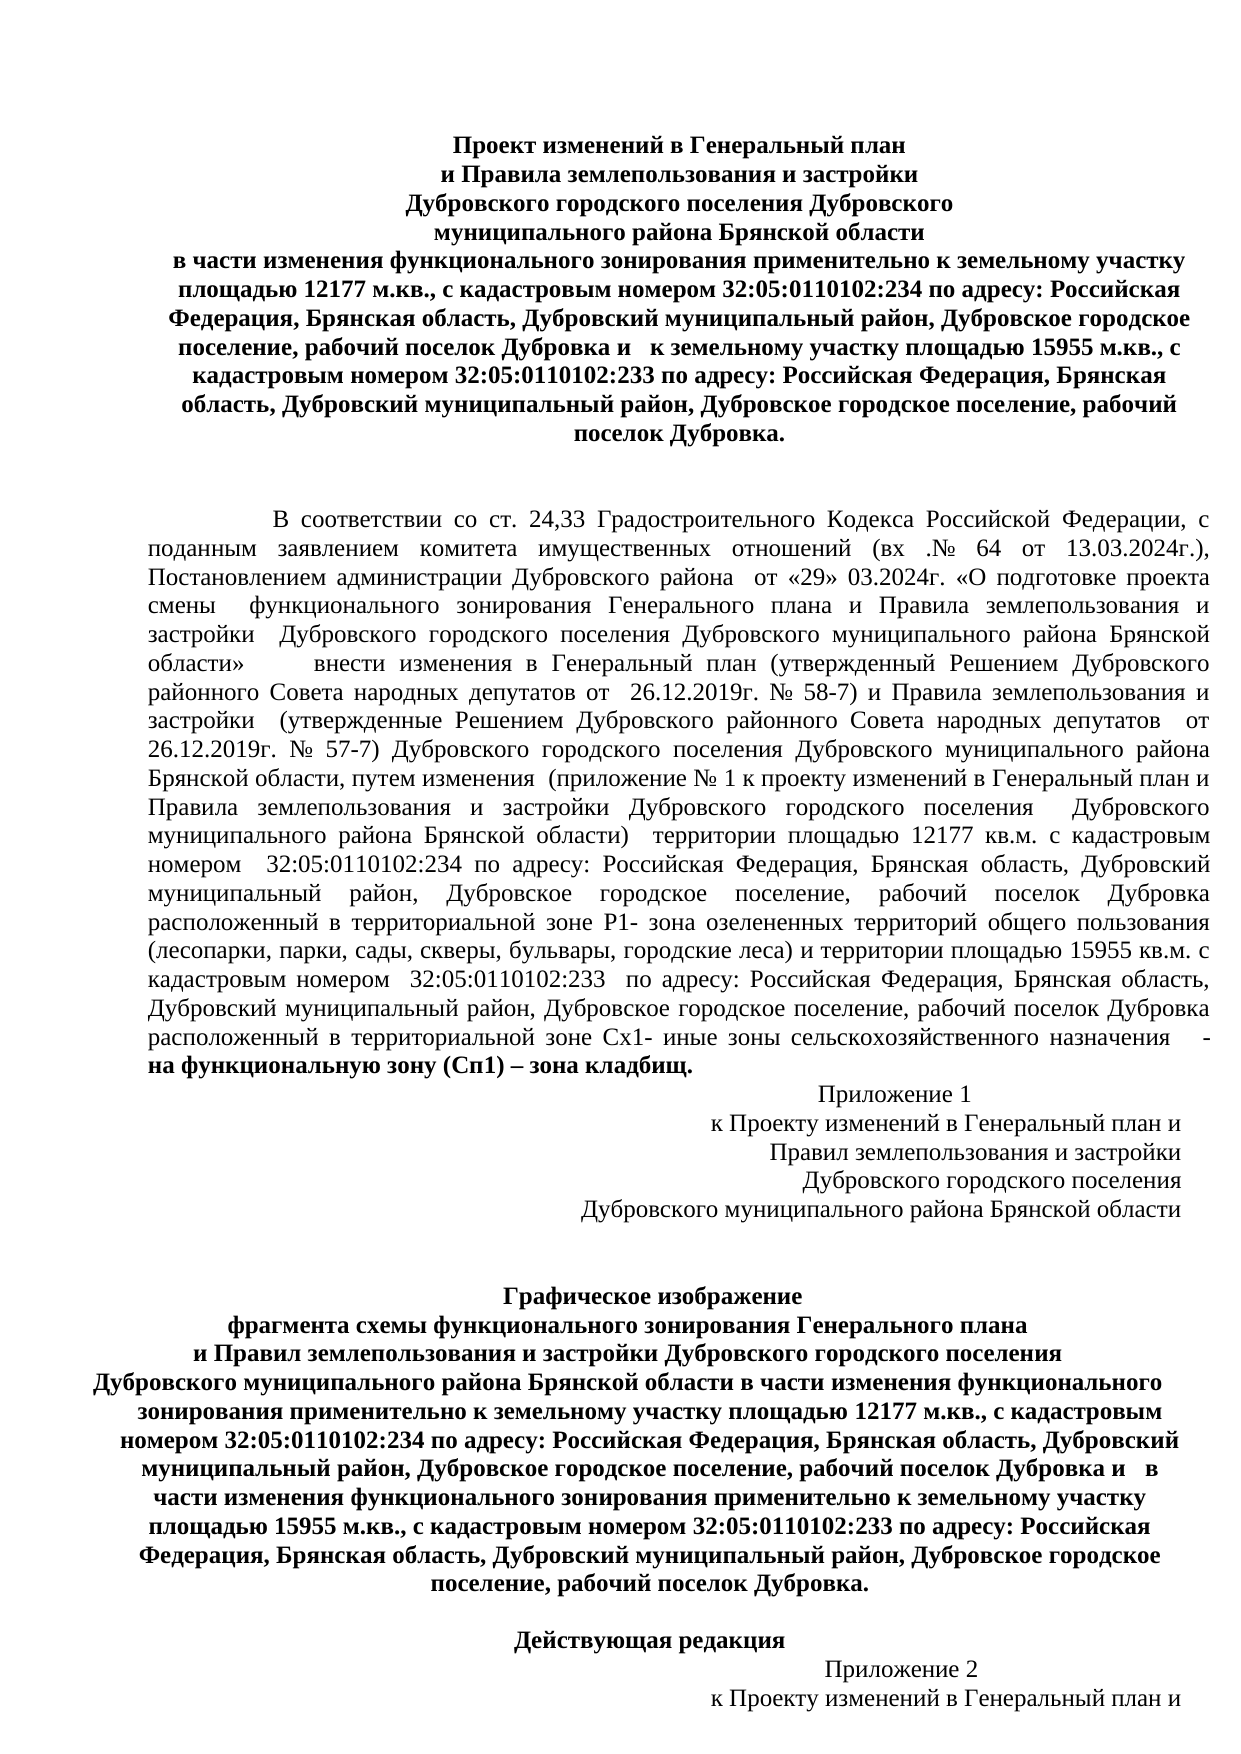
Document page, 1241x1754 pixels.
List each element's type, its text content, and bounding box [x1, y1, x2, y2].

text фрагмента схемы функционального зонирования Генерального плана [74, 1310, 1181, 1338]
text и Правила землепользования и застройки [148, 159, 1211, 188]
text к Проекту изменений в Генеральный план и [89, 1683, 1181, 1712]
text Приложение 2 [89, 1654, 1181, 1683]
text в части изменения функционального зонирования применительно к земельному участку площадью 12177 м.кв., с кадастровым номером 32:05:0110102:234 по адресу: Российская Федерация, Брянская область, Дубровский муниципальный район, Дубровское городское поселение, рабочий поселок Дубровка и к земельному участку площадью 15955 м.кв., с кадастровым номером 32:05:0110102:233 по адресу: Российская Федерация, Брянская область, Дубровский муниципальный район, Дубровское городское поселение, рабочий поселок Дубровка. [148, 246, 1211, 447]
text Дубровского муниципального района Брянской области в части изменения функционального зонирования применительно к земельному участку площадью 12177 м.кв., с кадастровым номером 32:05:0110102:234 по адресу: Российская Федерация, Брянская область, Дубровский муниципальный район, Дубровское городское поселение, рабочий поселок Дубровка и в части изменения функционального зонирования применительно к земельному участку площадью 15955 м.кв., с кадастровым номером 32:05:0110102:233 по адресу: Российская Федерация, Брянская область, Дубровский муниципальный район, Дубровское городское поселение, рабочий поселок Дубровка. [74, 1367, 1181, 1597]
text Графическое изображение [74, 1281, 1181, 1310]
text В соответствии со ст. 24,33 Градостроительного Кодекса Российской Федерации, с поданным заявлением комитета имущественных отношений (вх .№ 64 от 13.03.2024г.), Постановлением администрации Дубровского района от «29» 03.2024г. «О подготовке проекта смены функционального зонирования Генерального плана и Правила землепользования и застройки Дубровского городского поселения Дубровского муниципального района Брянской области» внести изменения в Генеральный план (утвержденный Решением Дубровского районного Совета народных депутатов от 26.12.2019г. № 58-7) и Правила землепользования и застройки (утвержденные Решением Дубровского районного Совета народных депутатов от 26.12.2019г. № 57-7) Дубровского городского поселения Дубровского муниципального района Брянской области, путем изменения (приложение № 1 к проекту изменений в Генеральный план и Правила землепользования и застройки Дубровского городского поселения Дубровского муниципального района Брянской области) территории площадью 12177 кв.м. с кадастровым номером 32:05:0110102:234 по адресу: Российская Федерация, Брянская область, Дубровский муниципальный район, Дубровское городское поселение, рабочий поселок Дубровка расположенный в территориальной зоне Р1- зона озелененных территорий общего пользования (лесопарки, парки, сады, скверы, бульвары, городские леса) и территории площадью 15955 кв.м. с кадастровым номером 32:05:0110102:233 по адресу: Российская Федерация, Брянская область, Дубровский муниципальный район, Дубровское городское поселение, рабочий поселок Дубровка расположенный в территориальной зоне Сх1- иные зоны сельскохозяйственного назначения - на функциональную зону (Сп1) – зона кладбищ. [148, 504, 1211, 1079]
text Проект изменений в Генеральный план [148, 131, 1211, 159]
text Действующая редакция [89, 1625, 1181, 1654]
text муниципального района Брянской области [148, 217, 1211, 246]
text Приложение 1 [74, 1079, 1181, 1108]
text Правил землепользования и застройки [74, 1137, 1181, 1166]
text к Проекту изменений в Генеральный план и [74, 1108, 1181, 1137]
text и Правил землепользования и застройки Дубровского городского поселения [74, 1338, 1181, 1367]
text Дубровского муниципального района Брянской области [74, 1194, 1181, 1223]
text Дубровского городского поселения [74, 1166, 1181, 1194]
text Дубровского городского поселения Дубровского [148, 188, 1211, 217]
